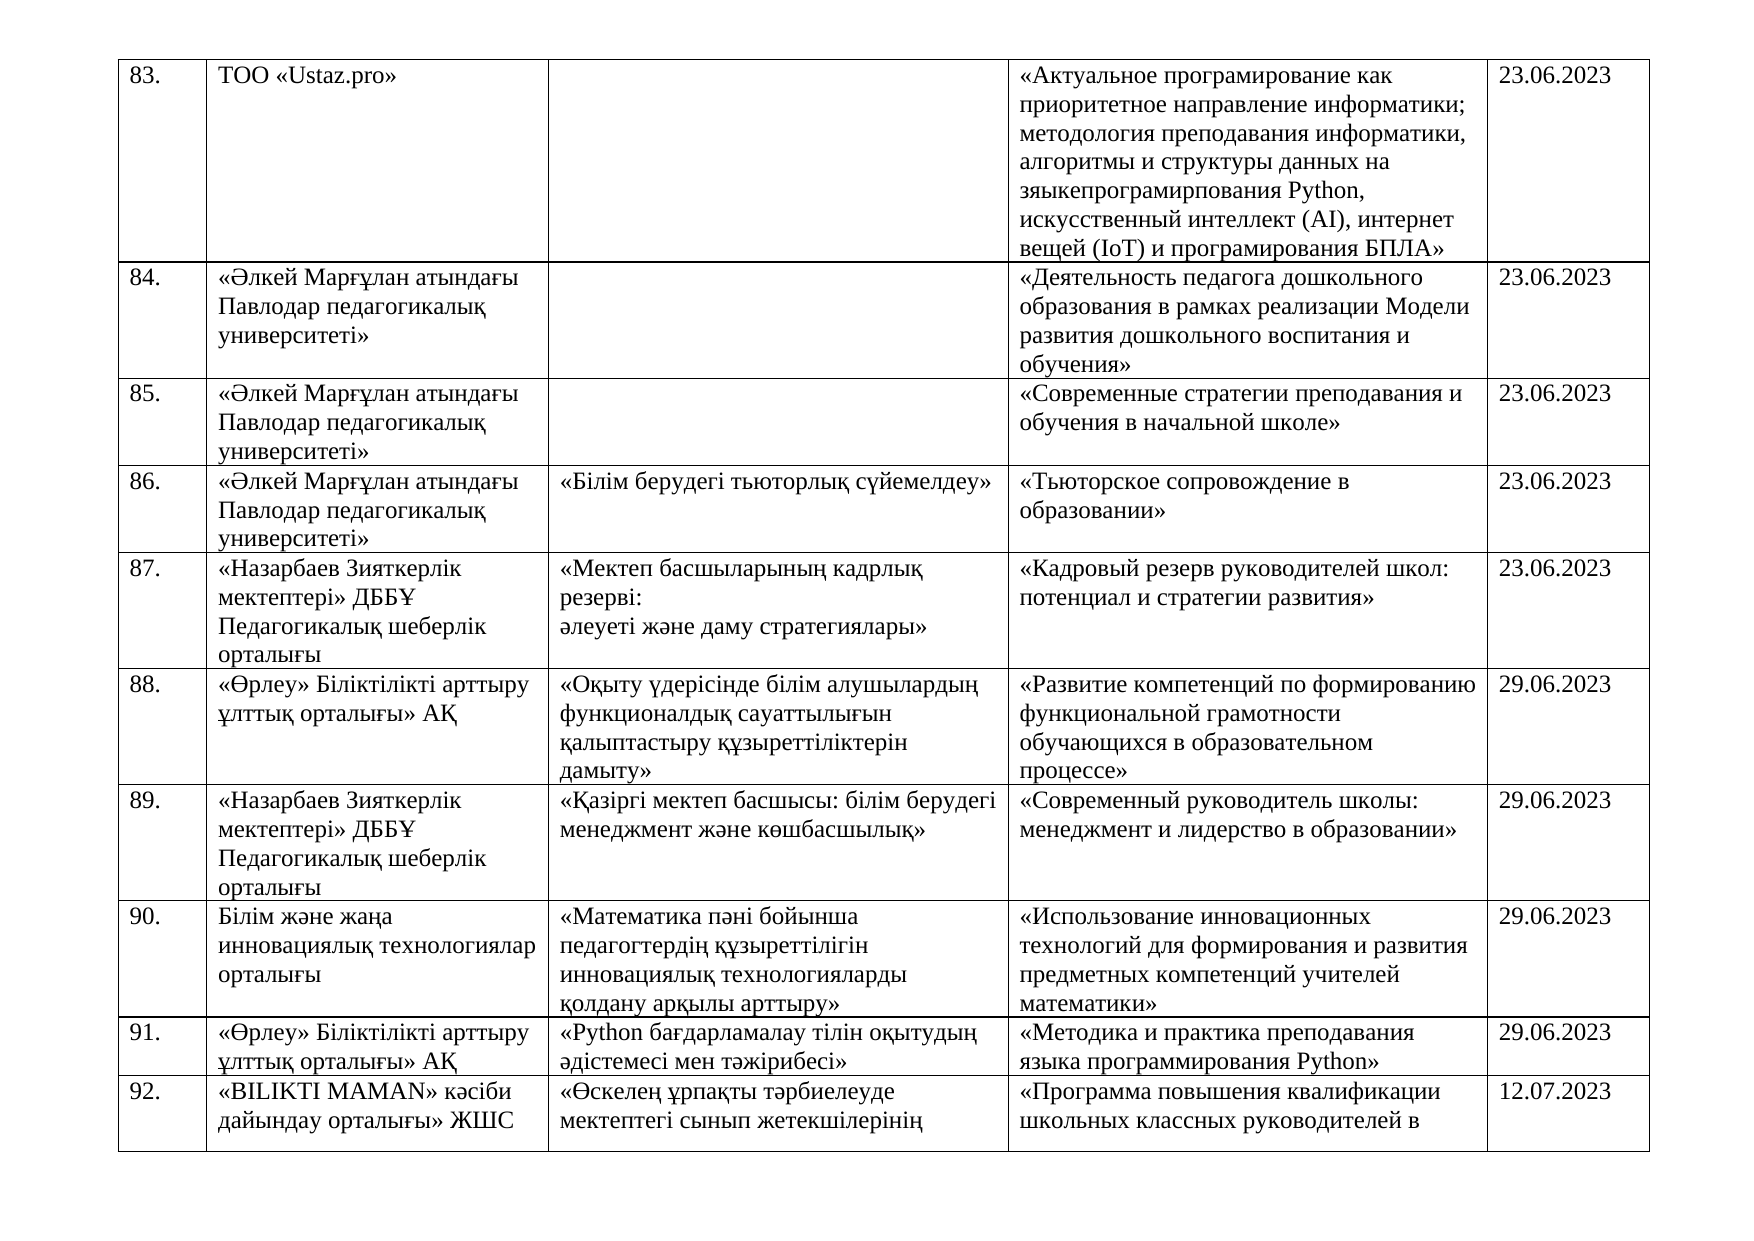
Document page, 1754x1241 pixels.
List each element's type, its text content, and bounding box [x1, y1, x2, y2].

table_cell «Актуальное програмирование как приоритетное направление информатики; методология преподавания информатики, алгоритмы и структуры данных на зяыкепрограмирпования Python, искусственный интеллект (AI), интернет вещей (IoT) и програмирования БПЛА» [1009, 60, 1487, 261]
table_cell «Математика пәні бойынша педагогтердің құзыреттілігін инновациялық технологияларды қолдану арқылы арттыру» [549, 901, 1008, 1016]
table_cell «Назарбаев Зияткерлік мектептері» ДББҰ Педагогикалық шеберлік орталығы [207, 553, 548, 668]
table_cell «Современный руководитель школы: менеджмент и лидерство в образовании» [1009, 785, 1487, 900]
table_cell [207, 1076, 548, 1151]
table_cell 23.06.2023 [1488, 466, 1649, 552]
table_cell «Өрлеу» Біліктілікті арттыру ұлттық орталығы» АҚ [207, 669, 548, 784]
table_cell 29.06.2023 [1488, 785, 1649, 900]
table_cell «Білім берудегі тьюторлық сүйемелдеу» [549, 466, 1008, 552]
table_cell [119, 553, 206, 668]
table_cell 23.06.2023 [1488, 553, 1649, 668]
table_cell 23.06.2023 [1488, 263, 1649, 377]
table_cell «Әлкей Марғұлан атындағы Павлодар педагогикалық университеті» [207, 466, 548, 552]
table_cell 23.06.2023 [1488, 60, 1649, 261]
table_cell «Мектеп басшыларының кадрлық резерві: әлеуеті және даму стратегиялары» [549, 553, 1008, 668]
table_cell «Деятельность педагога дошкольного образования в рамках реализации Модели развития дошкольного воспитания и обучения» [1009, 263, 1487, 377]
table_cell [119, 785, 206, 900]
table_cell 29.06.2023 [1488, 1018, 1649, 1075]
table_cell [119, 379, 206, 465]
table_cell 29.06.2023 [1488, 901, 1649, 1016]
table_cell 23.06.2023 [1488, 379, 1649, 465]
table_cell Білім және жаңа инновациялық технологиялар орталығы [207, 901, 548, 1016]
table_cell [119, 263, 206, 377]
table_cell [119, 1018, 206, 1075]
table_cell «Назарбаев Зияткерлік мектептері» ДББҰ Педагогикалық шеберлік орталығы [207, 785, 548, 900]
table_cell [1009, 1076, 1487, 1151]
table_cell «Оқыту үдерісінде білім алушылардың функционалдық сауаттылығын қалыптастыру құзыреттіліктерін дамыту» [549, 669, 1008, 784]
table_cell «Тьюторское сопровождение в образовании» [1009, 466, 1487, 552]
table_cell [549, 379, 1008, 465]
table_cell 12.07.2023 [1488, 1076, 1649, 1151]
table_cell «Әлкей Марғұлан атындағы Павлодар педагогикалық университеті» [207, 379, 548, 465]
table_cell [119, 669, 206, 784]
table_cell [549, 1076, 1008, 1151]
table_cell 29.06.2023 [1488, 669, 1649, 784]
table_cell [119, 901, 206, 1016]
table_cell «Использование инновационных технологий для формирования и развития предметных компетенций учителей математики» [1009, 901, 1487, 1016]
table_cell «Методика и практика преподавания языка программирования Python» [1009, 1018, 1487, 1075]
table_cell «Қазіргі мектеп басшысы: білім берудегі менеджмент және көшбасшылық» [549, 785, 1008, 900]
table_cell «Современные стратегии преподавания и обучения в начальной школе» [1009, 379, 1487, 465]
table_cell «Әлкей Марғұлан атындағы Павлодар педагогикалық университеті» [207, 263, 548, 377]
table_cell ТОО «Ustaz.pro» [207, 60, 548, 261]
table_cell «Развитие компетенций по формированию функциональной грамотности обучающихся в образовательном процессе» [1009, 669, 1487, 784]
table_cell «Python бағдарламалау тілін оқытудың әдістемесі мен тәжірибесі» [549, 1018, 1008, 1075]
table_cell «Өрлеу» Біліктілікті арттыру ұлттық орталығы» АҚ [207, 1018, 548, 1075]
table_cell [549, 263, 1008, 377]
table_cell [119, 1076, 206, 1151]
table_cell [119, 466, 206, 552]
table_cell «Кадровый резерв руководителей школ: потенциал и стратегии развития» [1009, 553, 1487, 668]
table_cell [119, 60, 206, 261]
table_cell [549, 60, 1008, 261]
